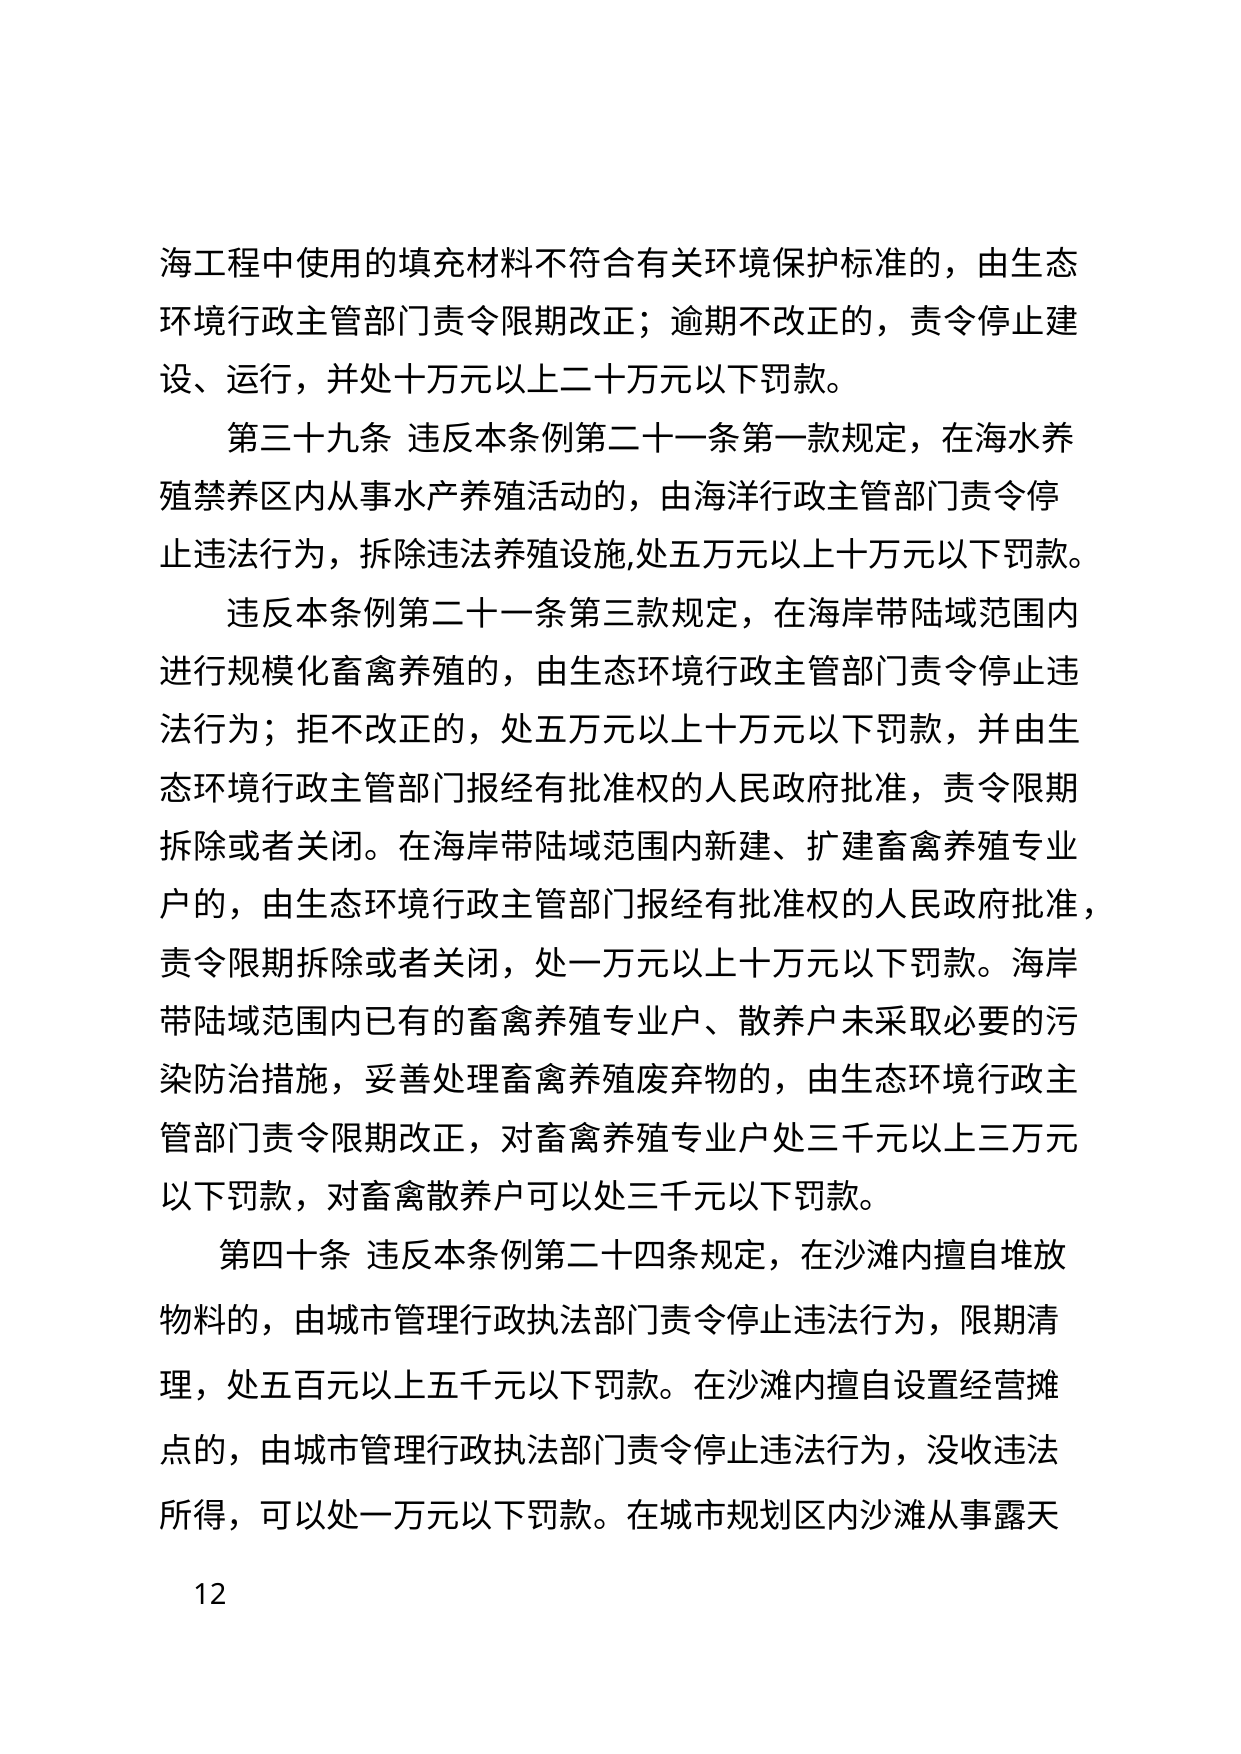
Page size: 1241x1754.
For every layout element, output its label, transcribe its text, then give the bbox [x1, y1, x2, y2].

text 违反本条例第二十一条第三款规定，在海岸带陆域范围内进行规模化畜禽养殖的，由生态环境行政主管部门责令停止违法行为；拒不改正的，处五万元以上十万元以下罚款，并由生态环境行政主管部门报经有批准权的人民政府批准，责令限期拆除或者关闭。在海岸带陆域范围内新建、扩建畜禽养殖专业户的，由生态环境行政主管部门报经有批准权的人民政府批准，责令限期拆除或者关闭，处一万元以上十万元以下罚款。海岸带陆域范围内已有的畜禽养殖专业户、散养户未采取必要的污染防治措施，妥善处理畜禽养殖废弃物的，由生态环境行政主管部门责令限期改正，对畜禽养殖专业户处三千元以上三万元以下罚款，对畜禽散养户可以处三千元以下罚款。 [159, 578, 1081, 1220]
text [159, 1220, 1081, 1545]
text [159, 228, 1081, 403]
text 第三十九条 违反本条例第二十一条第一款规定，在海水养殖禁养区内从事水产养殖活动的，由海洋行政主管部门责令停止违法行为，拆除违法养殖设施,处五万元以上十万元以下罚款。 [159, 403, 1081, 578]
